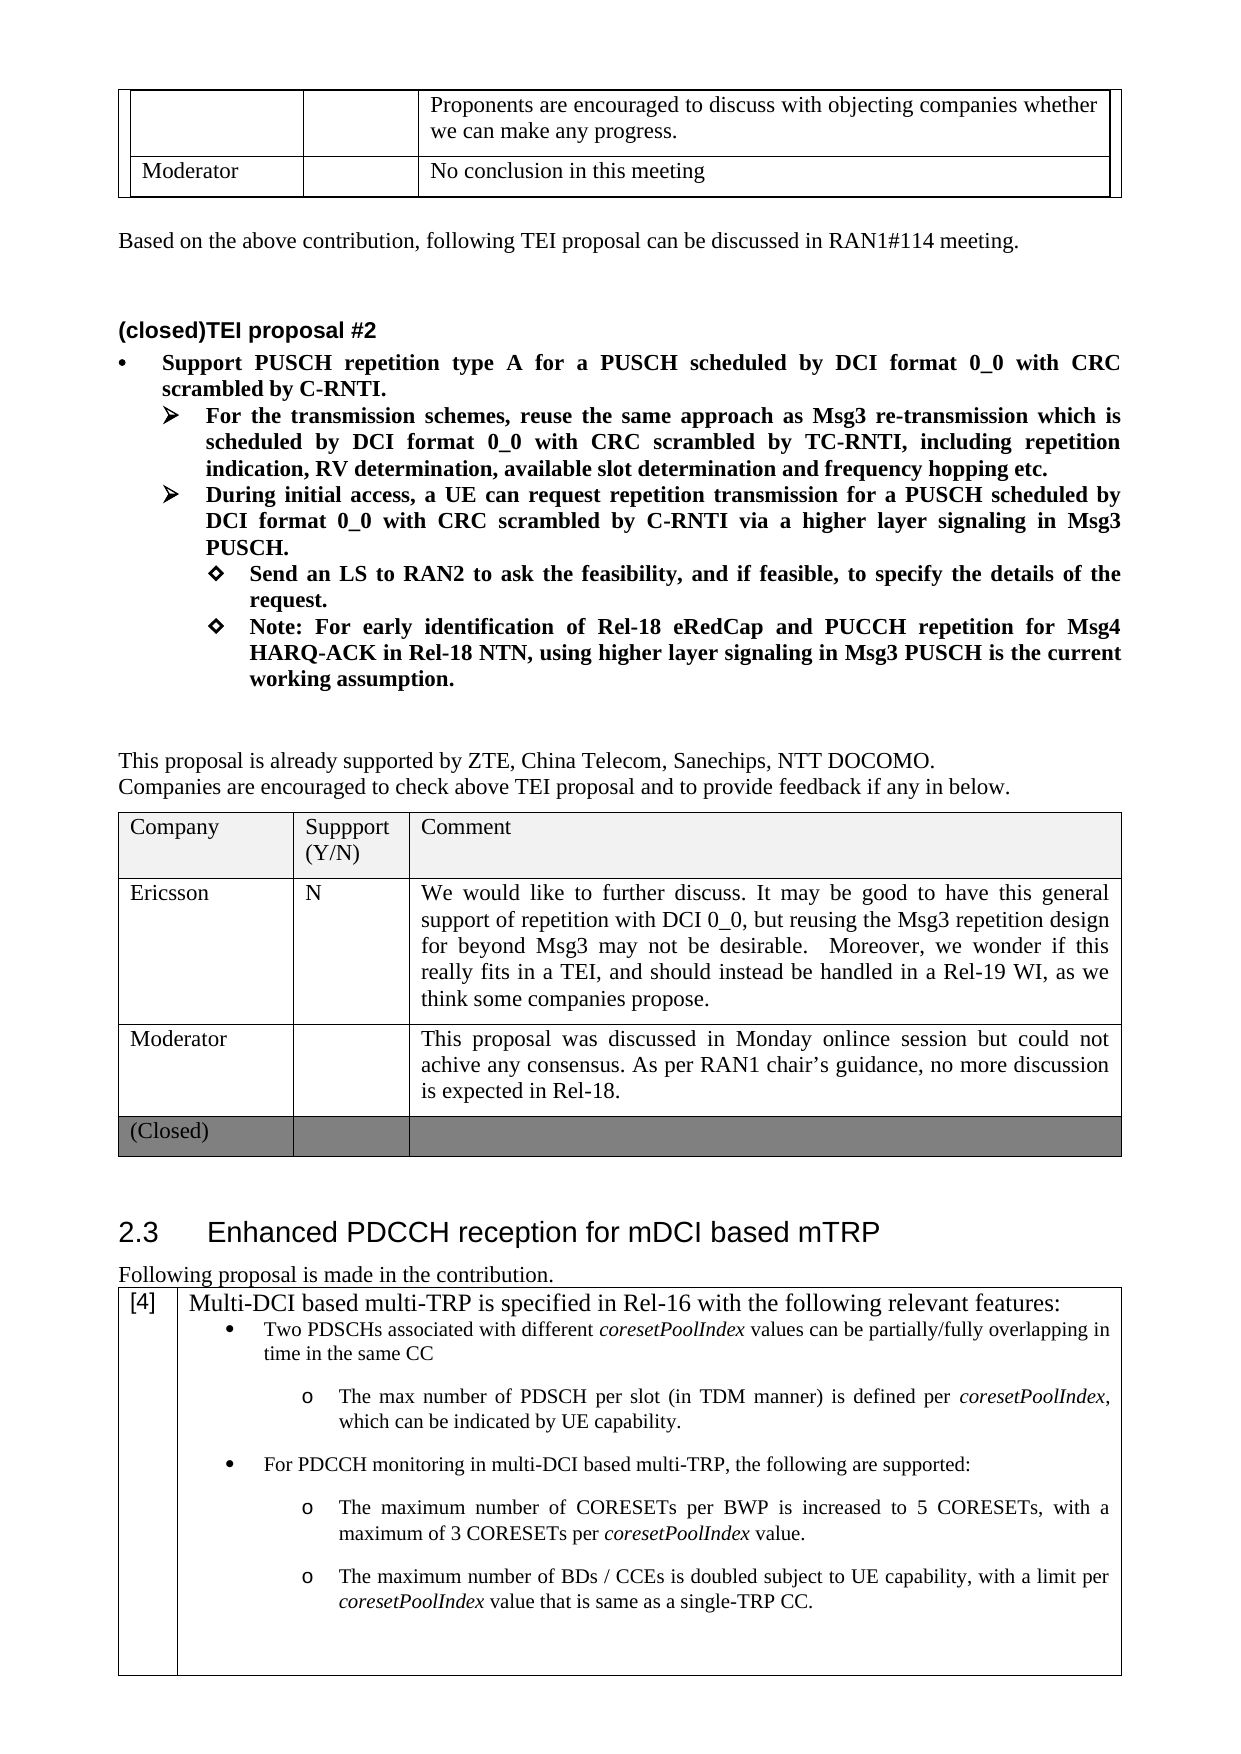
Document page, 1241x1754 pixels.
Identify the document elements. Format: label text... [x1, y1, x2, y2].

table_header Company [119, 813, 293, 878]
table_header [419, 157, 1109, 196]
list Note: For early identification of Rel-18 eRedCap and PUCCH repetition for Msg4 HARQ-ACK in Rel-18 NTN, using higher layer signaling in Msg3 PUSCH is the current working assumption. [206, 613, 1122, 692]
list Send an LS to RAN2 to ask the feasibility, and if feasible, to specify the details of the request. [206, 560, 1122, 613]
table_header Comment [410, 813, 1121, 878]
table_cell (Closed) [119, 1117, 293, 1156]
list Support PUSCH repetition type A for a PUSCH scheduled by DCI format 0_0 with CRC scrambled by C-RNTI. [118, 349, 1122, 402]
table_header [419, 91, 1109, 156]
table_cell We would like to further discuss. It may be good to have this general support of repetition with DCI 0_0, but reusing the Msg3 repetition design for beyond Msg3 may not be desirable. Moreover, we wonder if this really fits in a TEI, and should instead be handled in a Rel-19 WI, as we think some companies propose. [410, 879, 1121, 1024]
table_header [131, 157, 303, 196]
table_cell Moderator [119, 1025, 293, 1116]
table_header [4] [119, 1288, 177, 1675]
table_header [304, 91, 418, 156]
table_header [119, 90, 130, 197]
table_header [1111, 90, 1121, 197]
text Following proposal is made in the contribution. [118, 1261, 1122, 1287]
table_cell [294, 1025, 409, 1116]
list For the transmission schemes, reuse the same approach as Msg3 re-transmission which is scheduled by DCI format 0_0 with CRC scrambled by TC-RNTI, including repetition indication, RV determination, available slot determination and frequency hopping etc. [162, 402, 1122, 481]
text Companies are encouraged to check above TEI proposal and to provide feedback if any in below. [118, 773, 1122, 799]
subtitle (closed)TEI proposal #2 [118, 317, 1122, 343]
table_cell Ericsson [119, 879, 293, 1024]
list During initial access, a UE can request repetition transmission for a PUSCH scheduled by DCI format 0_0 with CRC scrambled by C-RNTI via a higher layer signaling in Msg3 PUSCH. [162, 481, 1122, 560]
table_cell [410, 1117, 1121, 1156]
text Based on the above contribution, following TEI proposal can be discussed in RAN1#114 meeting. [118, 227, 1122, 253]
list Enhanced PDCCH reception for mDCI based mTRP [118, 1215, 1122, 1248]
table_cell This proposal was discussed in Monday onlince session but could not achive any consensus. As per RAN1 chair’s guidance, no more discussion is expected in Rel-18. [410, 1025, 1121, 1116]
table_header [178, 1288, 1121, 1675]
text This proposal is already supported by ZTE, China Telecom, Sanechips, NTT DOCOMO. [118, 747, 1122, 773]
table_cell [294, 1117, 409, 1156]
table_header [131, 91, 303, 156]
table_header [304, 157, 418, 196]
table_cell N [294, 879, 409, 1024]
table_header Suppport (Y/N) [294, 813, 409, 878]
